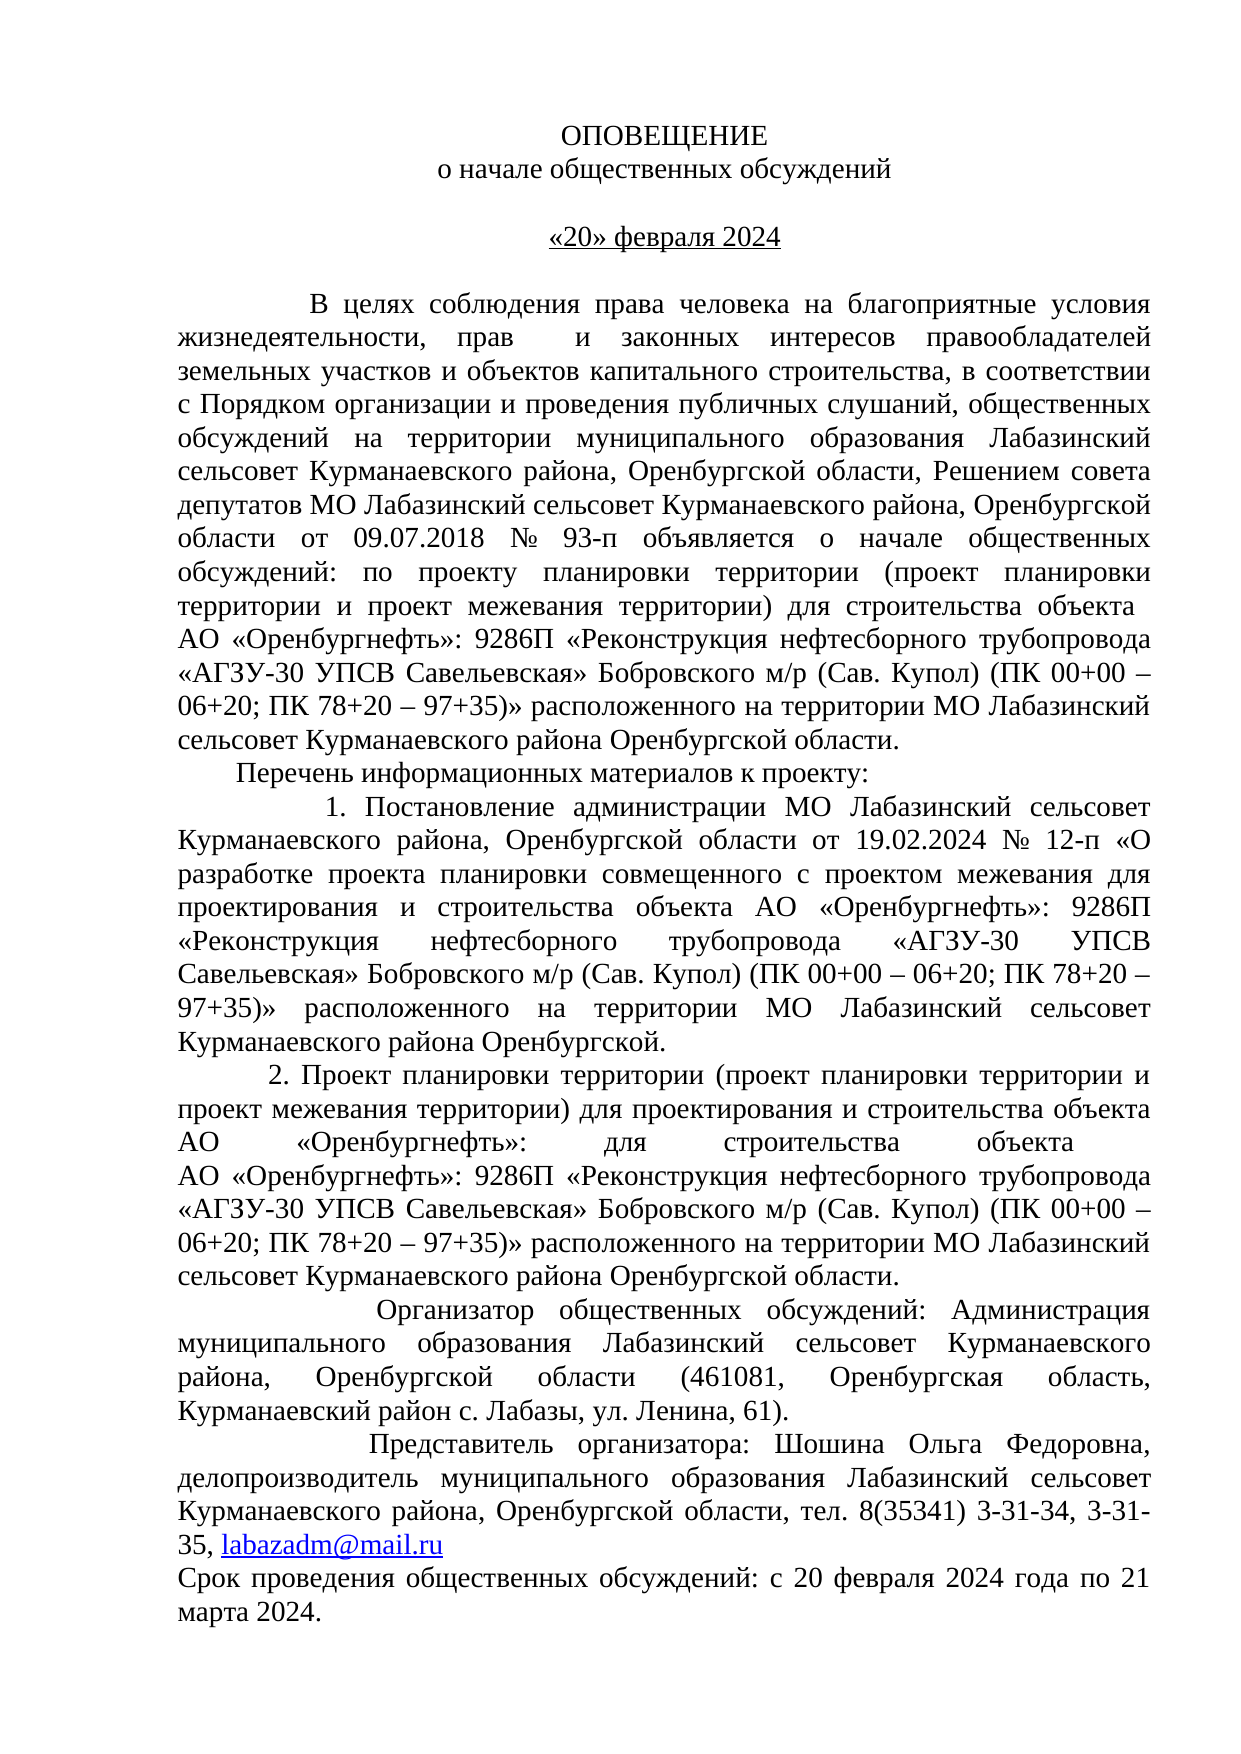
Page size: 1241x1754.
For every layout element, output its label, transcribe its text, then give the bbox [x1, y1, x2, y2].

text 2. Проект планировки территории (проект планировки территории и проект межевания территории) для проектирования и строительства объекта АО «Оренбургнефть»: для строительства объекта АО «Оренбургнефть»: 9286П «Реконструкция нефтесборного трубопровода «АГЗУ-30 УПСВ Савельевская» Бобровского м/р (Сав. Купол) (ПК 00+00 – 06+20; ПК 78+20 – 97+35)» расположенного на территории МО Лабазинский сельсовет Курманаевского района Оренбургской области. [177, 1057, 1152, 1292]
text о начале общественных обсуждений [177, 152, 1152, 185]
text Перечень информационных материалов к проекту: [177, 755, 1152, 789]
text Представитель организатора: Шошина Ольга Федоровна, делопроизводитель муниципального образования Лабазинский сельсовет Курманаевского района, Оренбургской области, тел. 8(35341) 3-31-34, 3-31-35, labazadm@mail.ru [177, 1426, 1152, 1560]
text 1. Постановление администрации МО Лабазинский сельсовет Курманаевского района, Оренбургской области от 19.02.2024 № 12-п «О разработке проекта планировки совмещенного с проектом межевания для проектирования и строительства объекта АО «Оренбургнефть»: 9286П «Реконструкция нефтесборного трубопровода «АГЗУ-30 УПСВ Савельевская» Бобровского м/р (Сав. Купол) (ПК 00+00 – 06+20; ПК 78+20 – 97+35)» расположенного на территории МО Лабазинский сельсовет Курманаевского района Оренбургской. [177, 789, 1152, 1057]
text Срок проведения общественных обсуждений: с 20 февраля 2024 года по 21 марта 2024. [177, 1560, 1152, 1627]
text ОПОВЕЩЕНИЕ [177, 118, 1152, 152]
text В целях соблюдения права человека на благоприятные условия жизнедеятельности, прав и законных интересов правообладателей земельных участков и объектов капитального строительства, в соответствии с Порядком организации и проведения публичных слушаний, общественных обсуждений на территории муниципального образования Лабазинский сельсовет Курманаевского района, Оренбургской области, Решением совета депутатов МО Лабазинский сельсовет Курманаевского района, Оренбургской области от 09.07.2018 № 93-п объявляется о начале общественных обсуждений: по проекту планировки территории (проект планировки территории и проект межевания территории) для строительства объекта АО «Оренбургнефть»: 9286П «Реконструкция нефтесборного трубопровода «АГЗУ-30 УПСВ Савельевская» Бобровского м/р (Сав. Купол) (ПК 00+00 – 06+20; ПК 78+20 – 97+35)» расположенного на территории МО Лабазинский сельсовет Курманаевского района Оренбургской области. [177, 286, 1152, 755]
text Организатор общественных обсуждений: Администрация муниципального образования Лабазинский сельсовет Курманаевского района, Оренбургской области (461081, Оренбургская область, Курманаевский район с. Лабазы, ул. Ленина, 61). [177, 1292, 1152, 1426]
text «20» февраля 2024 [177, 219, 1152, 252]
